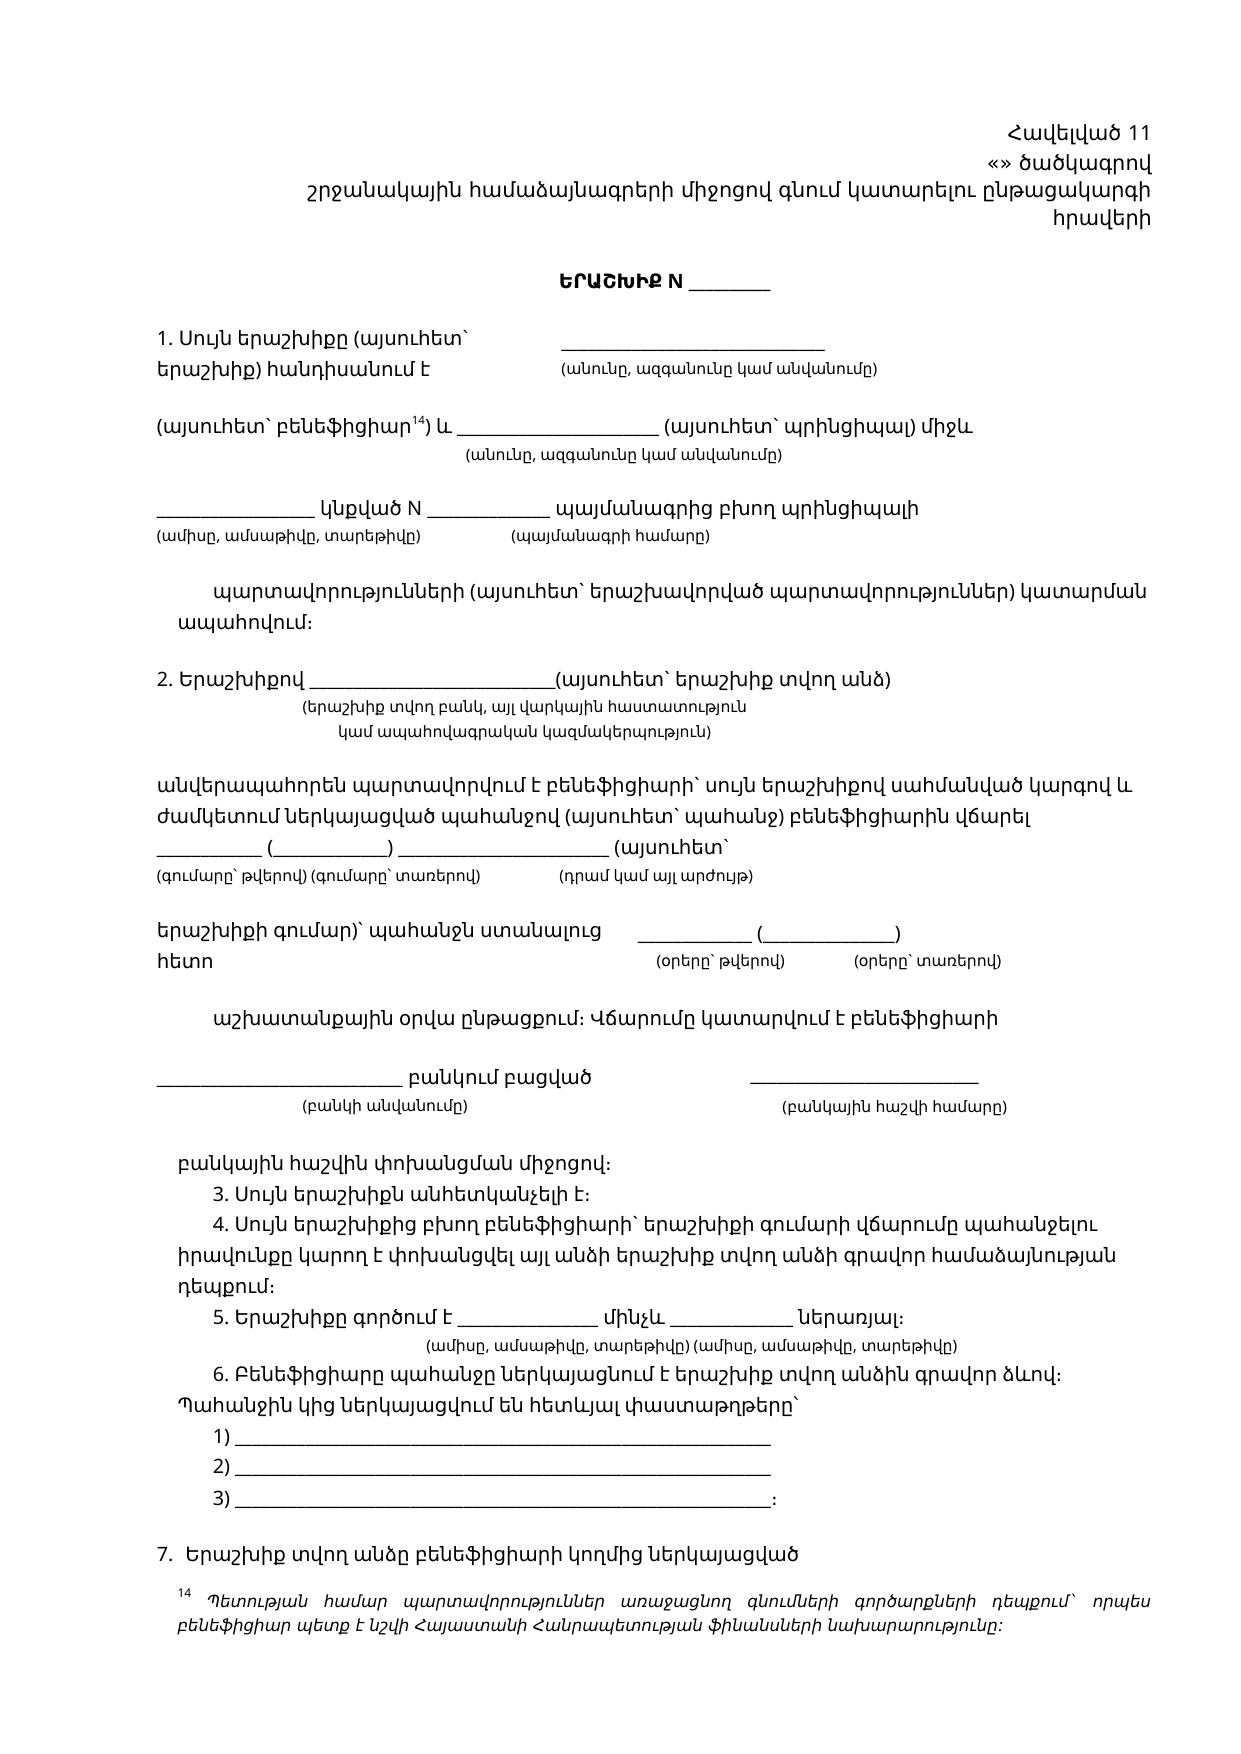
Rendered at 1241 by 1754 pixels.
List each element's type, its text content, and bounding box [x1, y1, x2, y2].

text պարտավորությունների (այսուհետ` երաշխավորված պարտավորություններ) կատարման ապահովում։ [177, 577, 1152, 635]
text 3) _____________________________________________________________։ [177, 1484, 1152, 1511]
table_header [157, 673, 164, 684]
text 4. Սույն երաշխիքից բխող բենեֆիցիարի` երաշխիքի գումարի վճարումը պահանջելու իրավունքը կարող է փոխանցվել այլ անձի երաշխիք տվող անձի գրավոր համաձայնության դեպքում։ [177, 1211, 1152, 1299]
text (ամիսը, ամսաթիվը, տարեթիվը) (ամիսը, ամսաթիվը, տարեթիվը) [283, 1335, 1152, 1356]
text շրջանակային համաձայնագրերի միջոցով գնում կատարելու ընթացակարգի հրավերի [177, 178, 1152, 231]
text 6. Բենեֆիցիարը պահանջը ներկայացնում է երաշխիք տվող անձին գրավոր ձևով։ Պահանջին կից ներկայացվում են հետևյալ փաստաթղթերը՝ [177, 1360, 1152, 1418]
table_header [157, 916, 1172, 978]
text «» ծածկագրով [177, 151, 1152, 175]
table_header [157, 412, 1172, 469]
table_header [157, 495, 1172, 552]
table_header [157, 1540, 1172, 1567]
text բանկային հաշվին փոխանցման միջոցով։ [177, 1149, 1152, 1176]
text 5. Երաշխիքը գործում է ________________ մինչև ______________ ներառյալ։ [177, 1303, 1152, 1331]
text Հավելված 11 [177, 118, 1152, 147]
text 3. Սույն երաշխիքն անհետկանչելի է։ [177, 1180, 1152, 1207]
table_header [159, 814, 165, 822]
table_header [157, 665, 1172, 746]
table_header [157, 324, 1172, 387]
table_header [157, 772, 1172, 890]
text ԵՐԱՇԽԻՔ N __________ [177, 268, 1152, 295]
text 1) _____________________________________________________________ [177, 1422, 1152, 1449]
text աշխատանքային օրվա ընթացքում։ Վճարումը կատարվում է բենեֆիցիարի [177, 1004, 1152, 1031]
text 2) _____________________________________________________________ [177, 1453, 1152, 1480]
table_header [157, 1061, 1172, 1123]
